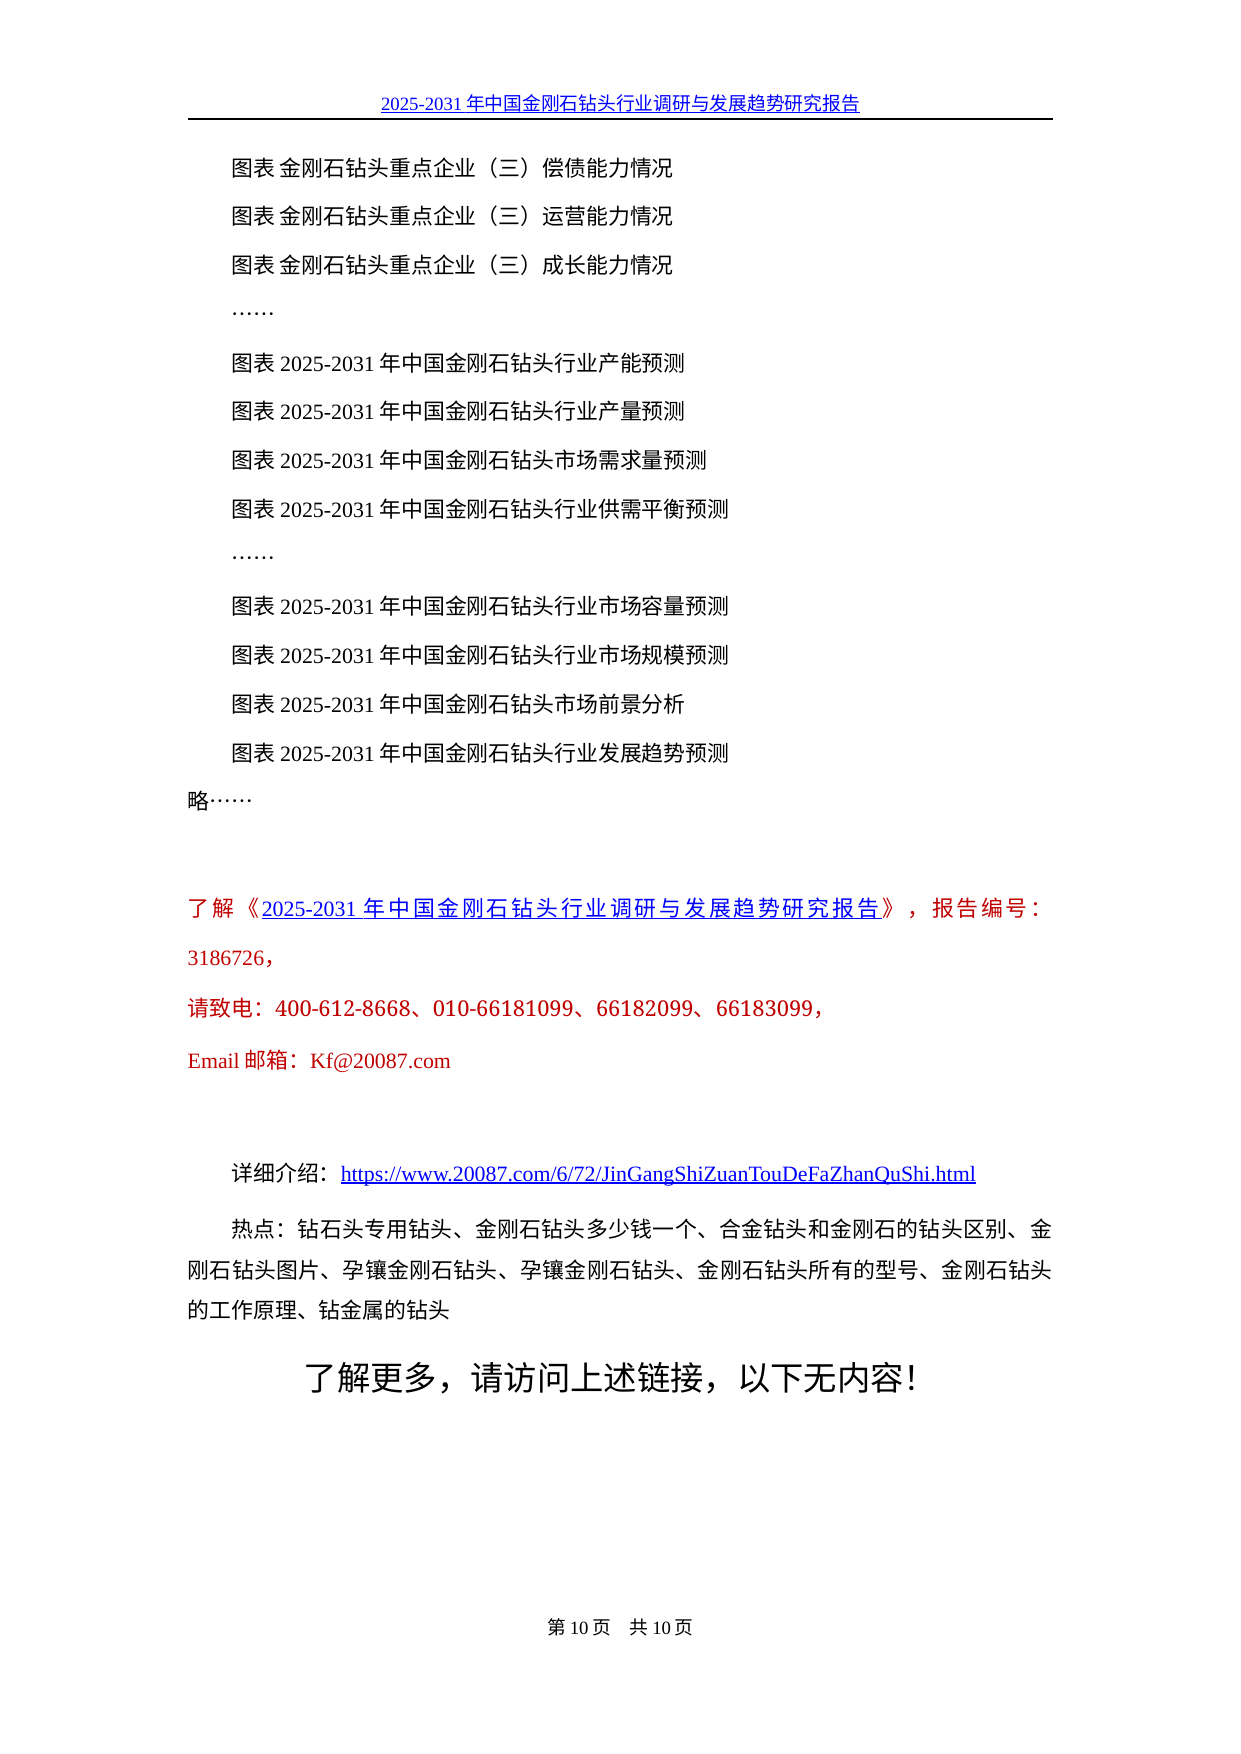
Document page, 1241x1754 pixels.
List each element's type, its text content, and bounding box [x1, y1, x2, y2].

text 请致电：400-612-8668、010-66181099、66182099、66183099， [187, 991, 1053, 1023]
title 了解更多，请访问上述链接，以下无内容！ [187, 1343, 1053, 1408]
text 热点：钻石头专用钻头、金刚石钻头多少钱一个、合金钻头和金刚石的钻头区别、金刚石钻头图片、孕镶金刚石钻头、孕镶金刚石钻头、金刚石钻头所有的型号、金刚石钻头的工作原理、钻金属的钻头 [187, 1212, 1053, 1326]
text 详细介绍：https://www.20087.com/6/72/JinGangShiZuanTouDeFaZhanQuShi.html [187, 1155, 1053, 1188]
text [187, 150, 1053, 816]
text 了解《2025-2031年中国金刚石钻头行业调研与发展趋势研究报告》，报告编号：3186726， [187, 890, 1053, 972]
text Email邮箱：Kf@20087.com [187, 1042, 1053, 1075]
